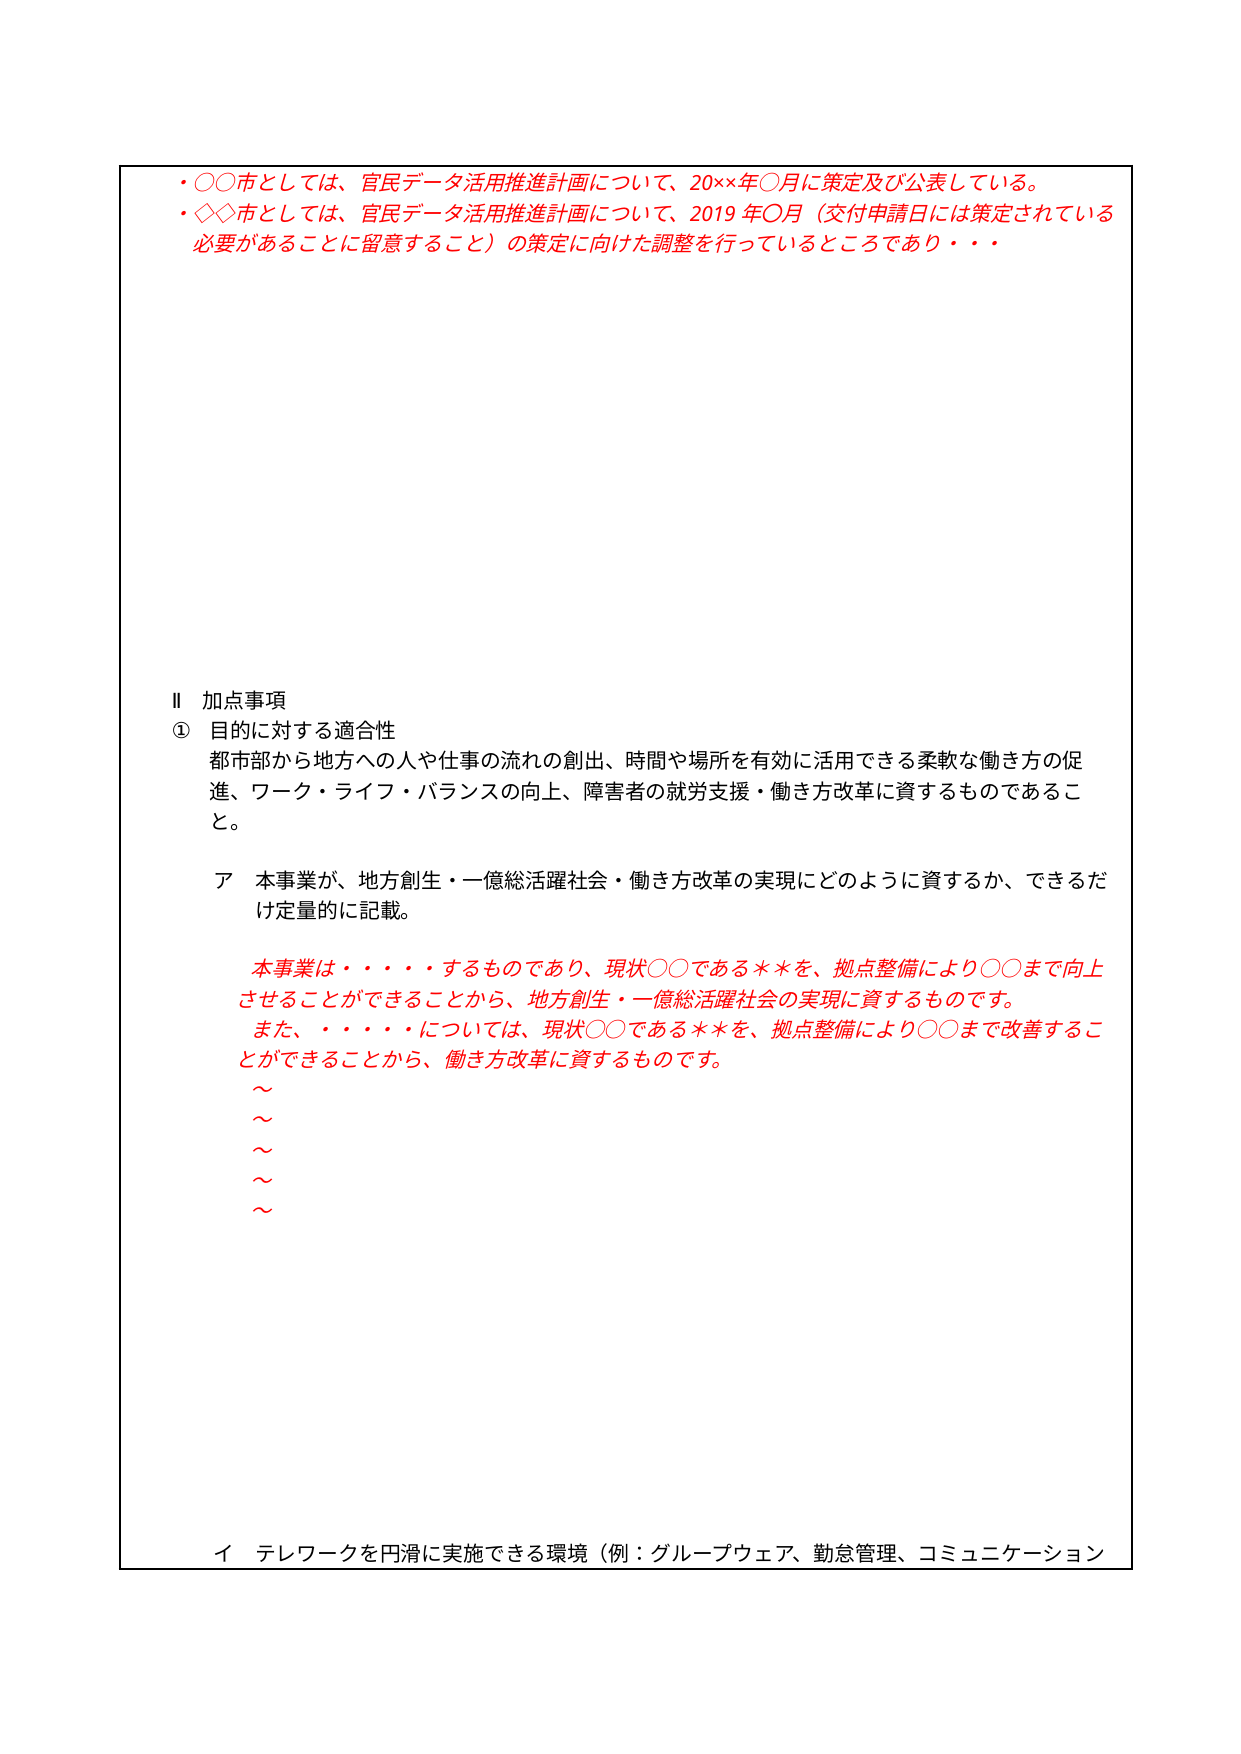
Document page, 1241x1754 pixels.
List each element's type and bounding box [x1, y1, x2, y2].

table_header [121, 167, 1131, 1568]
